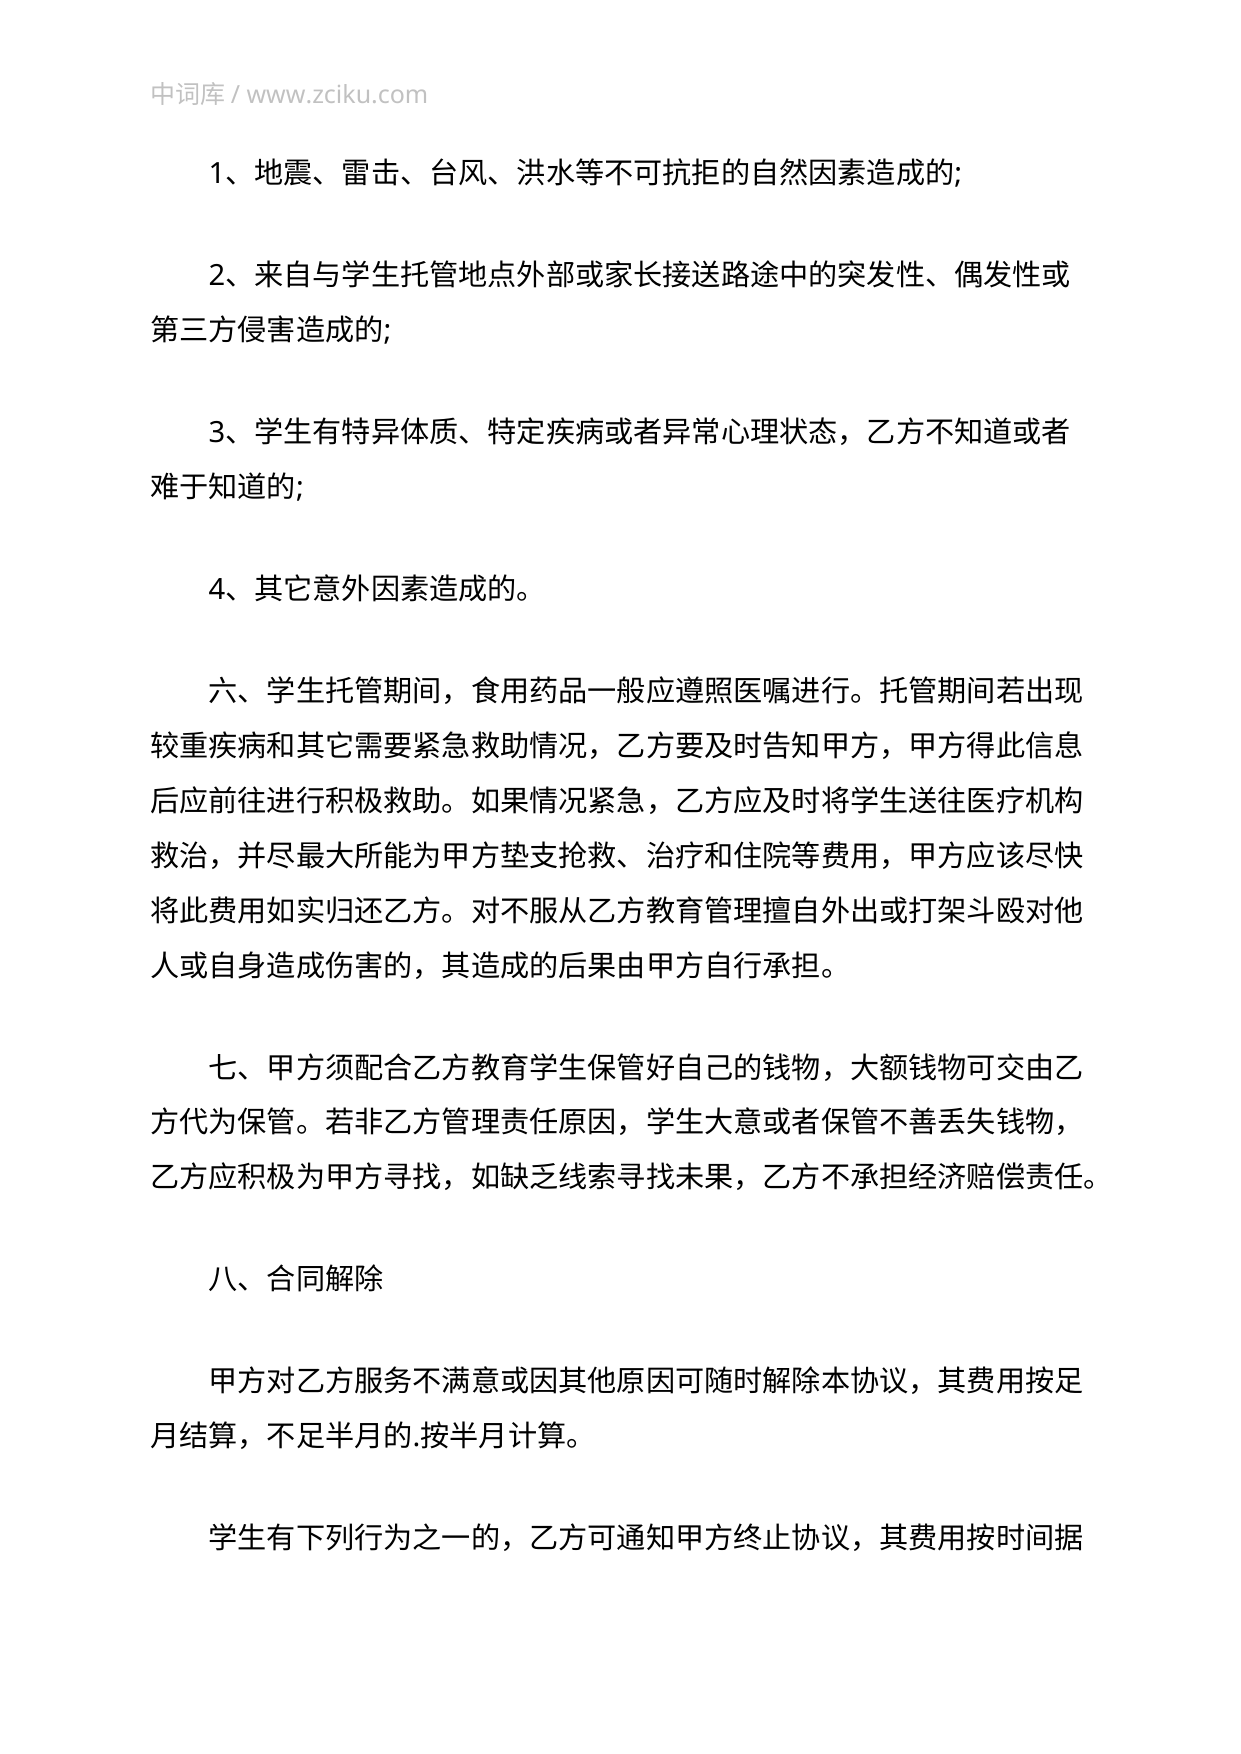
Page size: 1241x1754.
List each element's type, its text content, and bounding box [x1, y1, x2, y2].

text 甲方对乙方服务不满意或因其他原因可随时解除本协议，其费用按足月结算，不足半月的.按半月计算。 [150, 1357, 1090, 1455]
text 七、甲方须配合乙方教育学生保管好自己的钱物，大额钱物可交由乙方代为保管。若非乙方管理责任原因，学生大意或者保管不善丢失钱物，乙方应积极为甲方寻找，如缺乏线索寻找未果，乙方不承担经济赔偿责任。 [150, 1044, 1090, 1196]
text 2、来自与学生托管地点外部或家长接送路途中的突发性、偶发性或第三方侵害造成的; [150, 252, 1090, 349]
text 六、学生托管期间，食用药品一般应遵照医嘱进行。托管期间若出现较重疾病和其它需要紧急救助情况，乙方要及时告知甲方，甲方得此信息后应前往进行积极救助。如果情况紧急，乙方应及时将学生送往医疗机构救治，并尽最大所能为甲方垫支抢救、治疗和住院等费用，甲方应该尽快将此费用如实归还乙方。对不服从乙方教育管理擅自外出或打架斗殴对他人或自身造成伤害的，其造成的后果由甲方自行承担。 [150, 668, 1090, 985]
text 八、合同解除 [150, 1256, 1090, 1298]
text 4、其它意外因素造成的。 [150, 566, 1090, 608]
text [150, 1514, 1090, 1557]
text 1、地震、雷击、台风、洪水等不可抗拒的自然因素造成的; [150, 150, 1090, 192]
text 3、学生有特异体质、特定疾病或者异常心理状态，乙方不知道或者难于知道的; [150, 409, 1090, 506]
